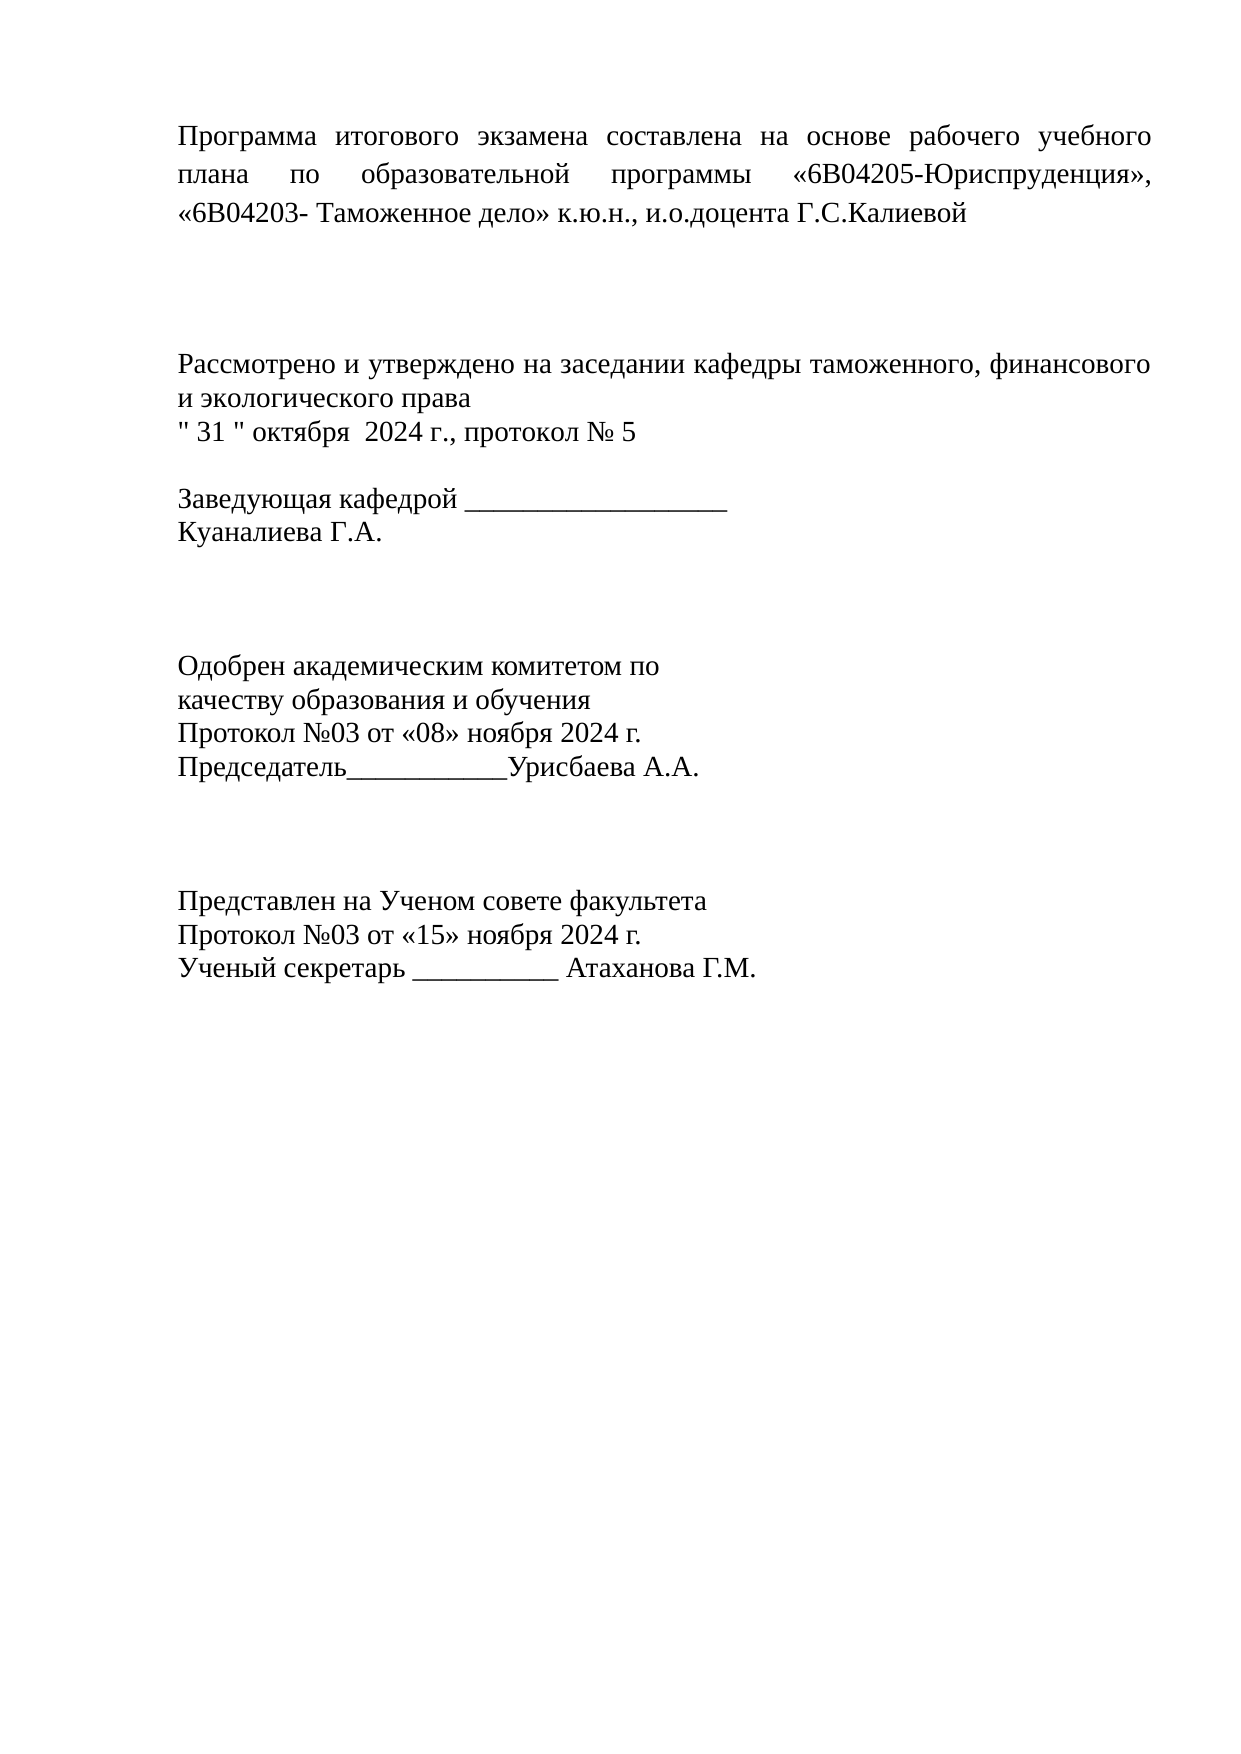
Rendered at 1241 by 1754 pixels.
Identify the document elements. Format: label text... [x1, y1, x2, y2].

text Ученый секретарь __________ Атаханова Г.М. [177, 950, 1152, 984]
text Программа итогового экзамена составлена на основе рабочего учебного плана по образовательной программы «6B04205-Юриспруденция», «6В04203- Таможенное дело» к.ю.н., и.о.доцента Г.С.Калиевой [177, 118, 1152, 229]
text Куаналиева Г.А. [177, 514, 1152, 548]
text Протокол №03 от «15» ноября 2024 г. [177, 917, 1152, 950]
text качеству образования и обучения [177, 682, 1152, 716]
text Рассмотрено и утверждено на заседании кафедры таможенного, финансового и экологического права [177, 347, 1152, 414]
text Заведующая кафедрой __________________ [177, 481, 1152, 514]
text Председатель___________Урисбаева А.А. [177, 749, 1152, 783]
text " 31 " октября 2024 г., протокол № 5 [177, 414, 1152, 447]
text Представлен на Ученом совете факультета [177, 883, 1152, 917]
text Одобрен академическим комитетом по [177, 648, 1152, 682]
text Протокол №03 от «08» ноября 2024 г. [177, 716, 1152, 749]
